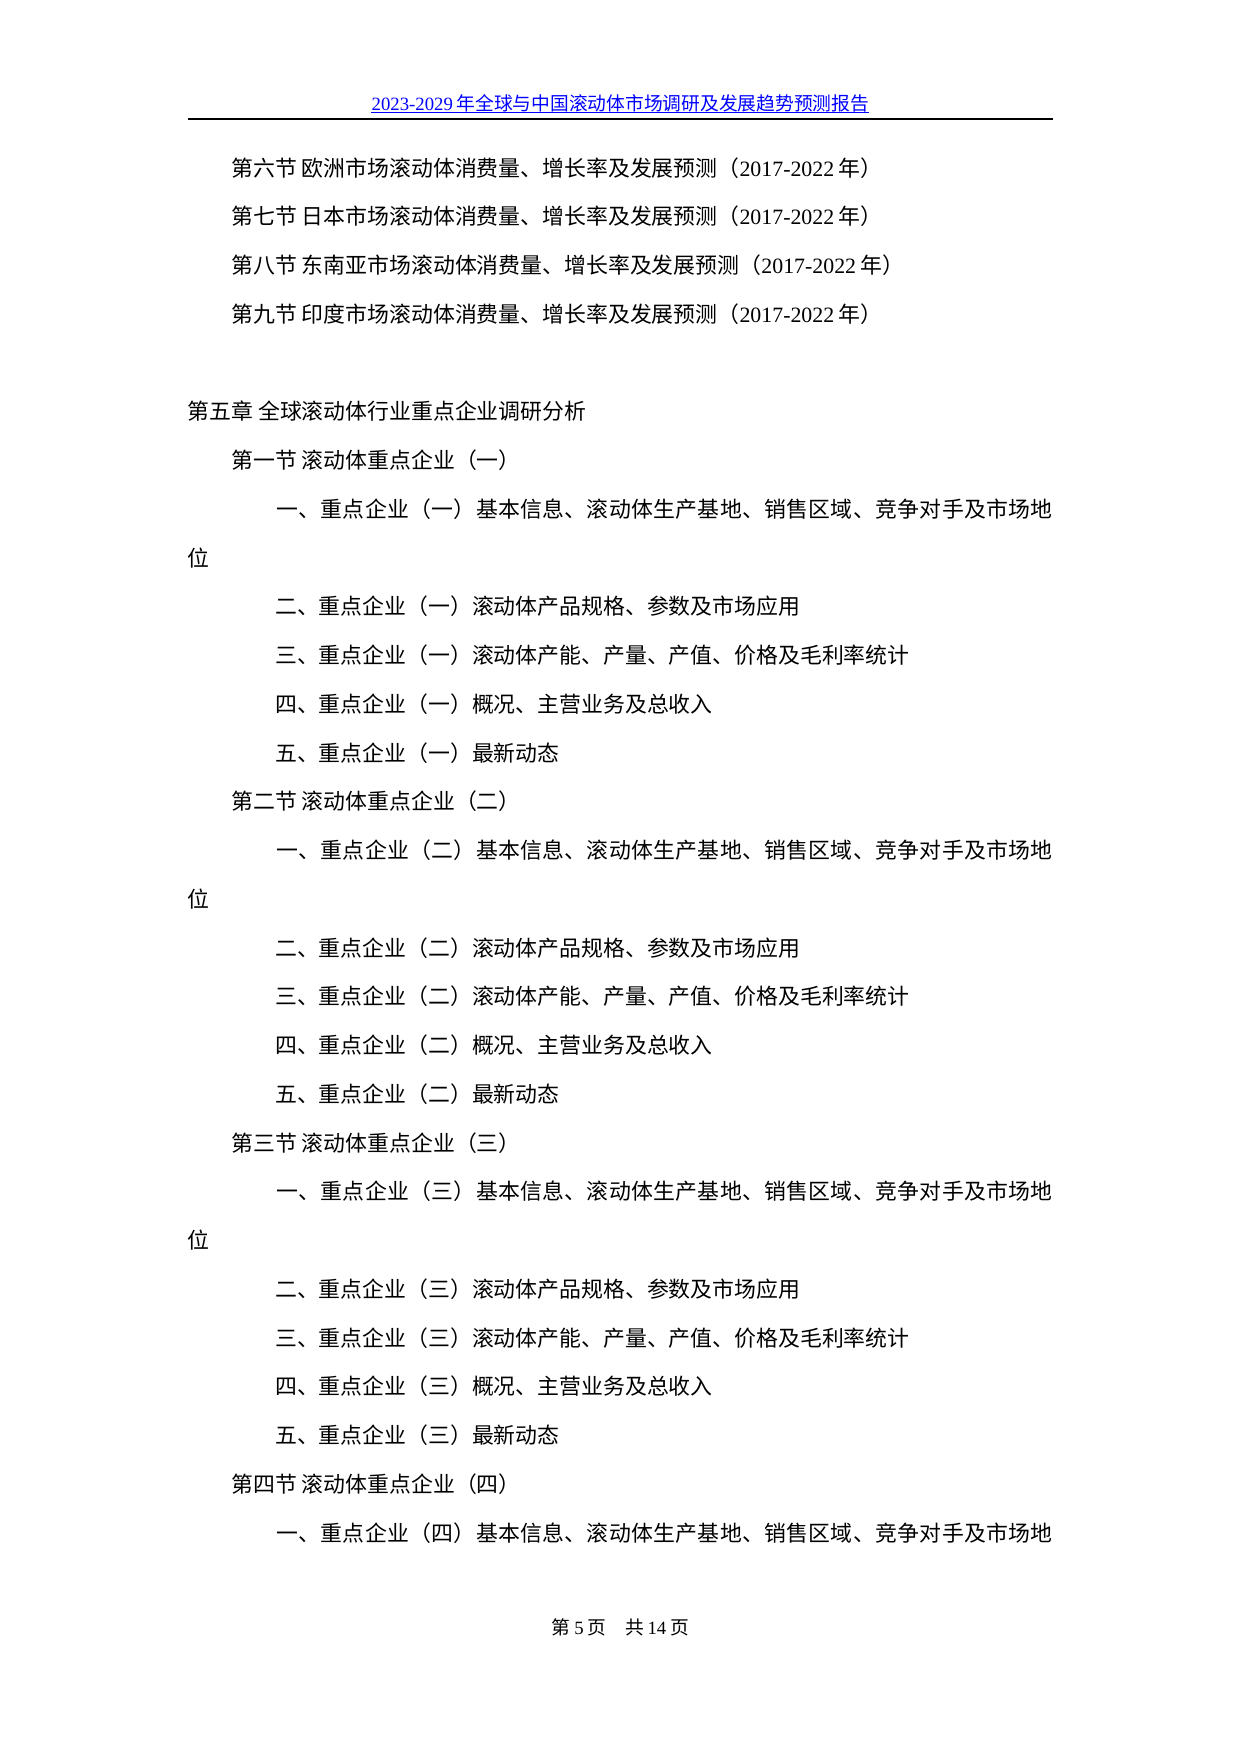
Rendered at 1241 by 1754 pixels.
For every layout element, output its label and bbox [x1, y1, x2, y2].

text [187, 150, 1053, 1548]
